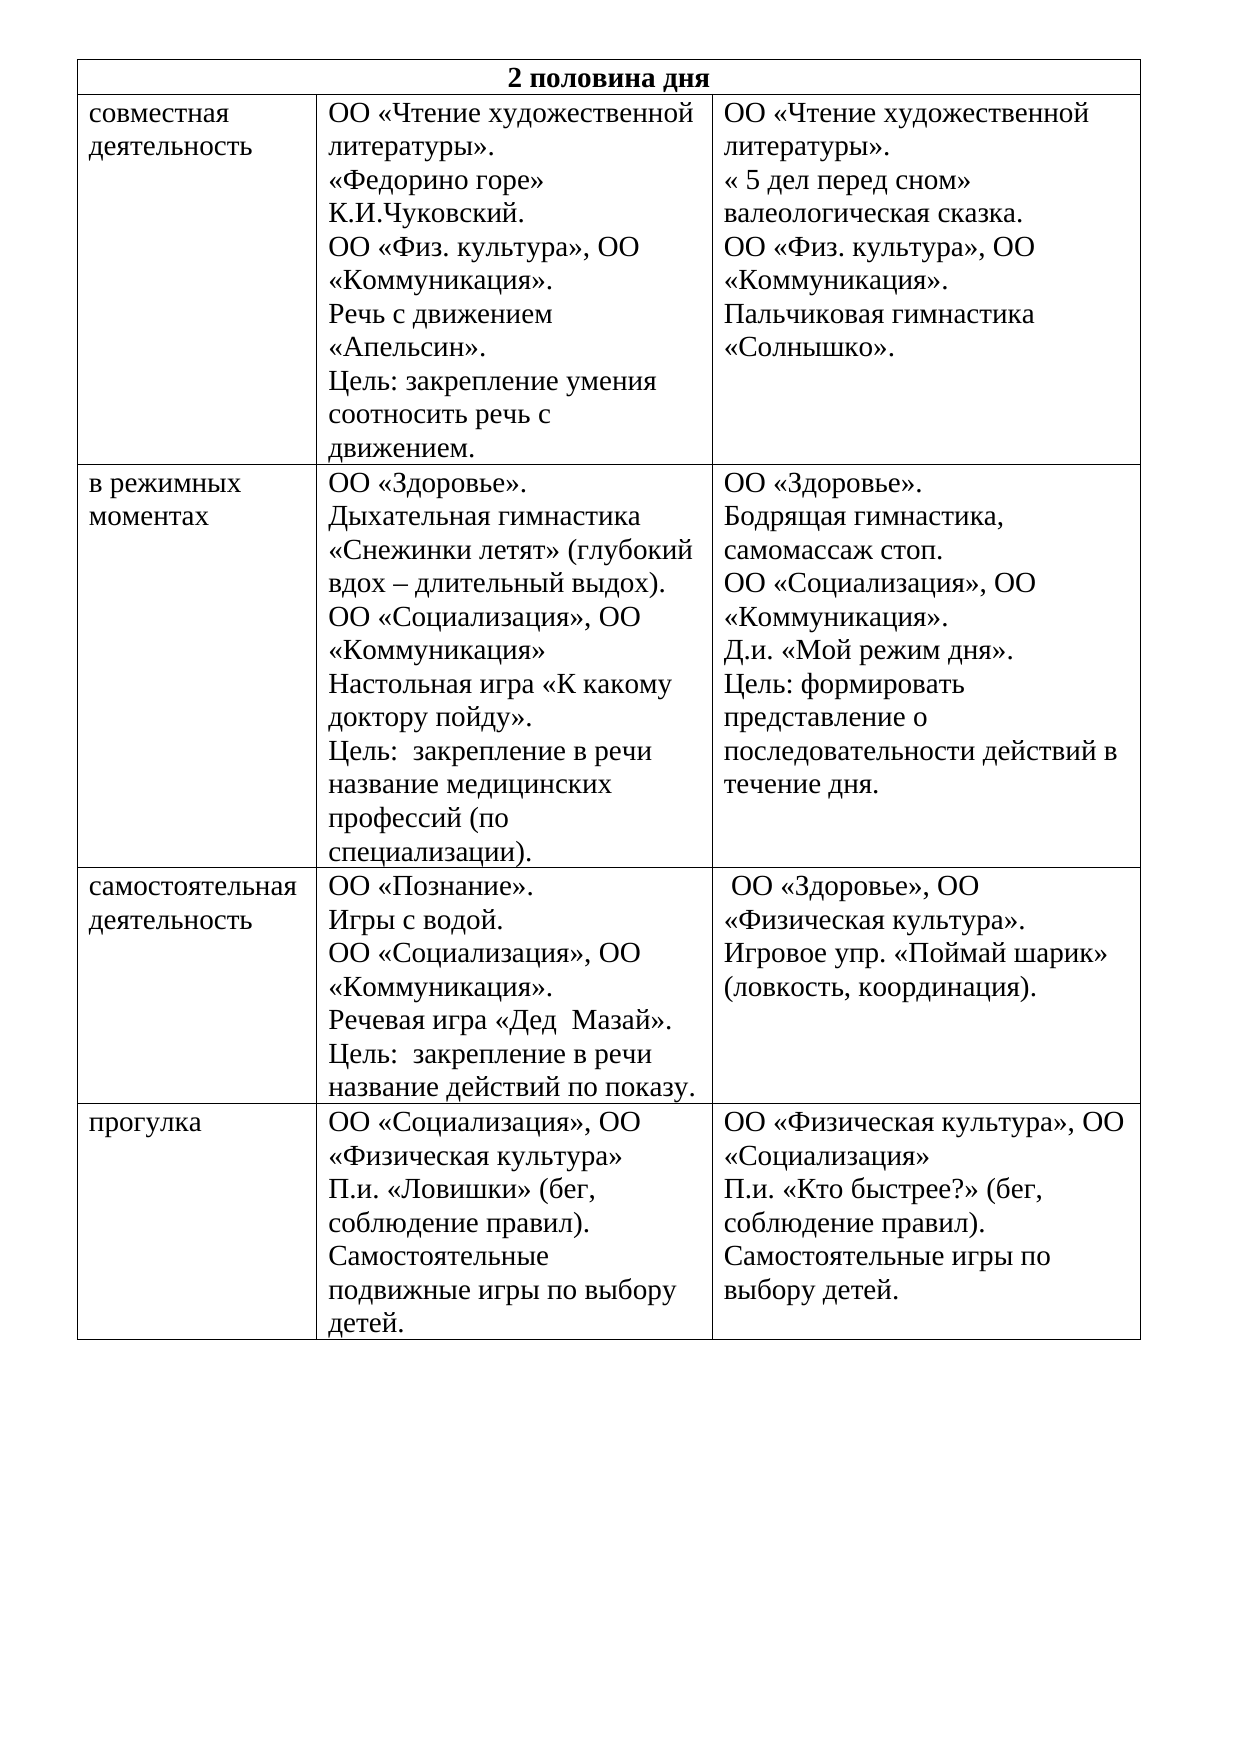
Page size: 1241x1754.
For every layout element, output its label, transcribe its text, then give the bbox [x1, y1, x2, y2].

table_cell ОО «Социализация», ОО «Физическая культура» П.и. «Ловишки» (бег, соблюдение правил). Самостоятельные подвижные игры по выбору детей. [317, 1104, 712, 1339]
table_cell 2 половина дня [78, 60, 1140, 94]
table_cell совместная деятельность [78, 95, 316, 464]
table_cell ОО «Физическая культура», ОО «Социализация» П.и. «Кто быстрее?» (бег, соблюдение правил). Самостоятельные игры по выбору детей. [713, 1104, 1140, 1339]
table_cell самостоятельная деятельность [78, 868, 316, 1103]
table_cell ОО «Здоровье», ОО «Физическая культура». Игровое упр. «Поймай шарик» (ловкость, координация). [713, 868, 1140, 1103]
table_cell прогулка [78, 1104, 316, 1339]
table_cell ОО «Чтение художественной литературы». «Федорино горе» К.И.Чуковский. ОО «Физ. культура», ОО «Коммуникация». Речь с движением «Апельсин». Цель: закрепление умения соотносить речь с движением. [317, 95, 712, 464]
table_cell в режимных моментах [78, 465, 316, 867]
table_cell ОО «Чтение художественной литературы». « 5 дел перед сном» валеологическая сказка. ОО «Физ. культура», ОО «Коммуникация». Пальчиковая гимнастика «Солнышко». [713, 95, 1140, 464]
table_cell ОО «Познание». Игры с водой. ОО «Социализация», ОО «Коммуникация». Речевая игра «Дед Мазай». Цель: закрепление в речи название действий по показу. [317, 868, 712, 1103]
table_cell ОО «Здоровье». Дыхательная гимнастика «Снежинки летят» (глубокий вдох – длительный выдох). ОО «Социализация», ОО «Коммуникация» Настольная игра «К какому доктору пойду». Цель: закрепление в речи название медицинских профессий (по специализации). [317, 465, 712, 867]
table_cell ОО «Здоровье». Бодрящая гимнастика, самомассаж стоп. ОО «Социализация», ОО «Коммуникация». Д.и. «Мой режим дня». Цель: формировать представление о последовательности действий в течение дня. [713, 465, 1140, 867]
